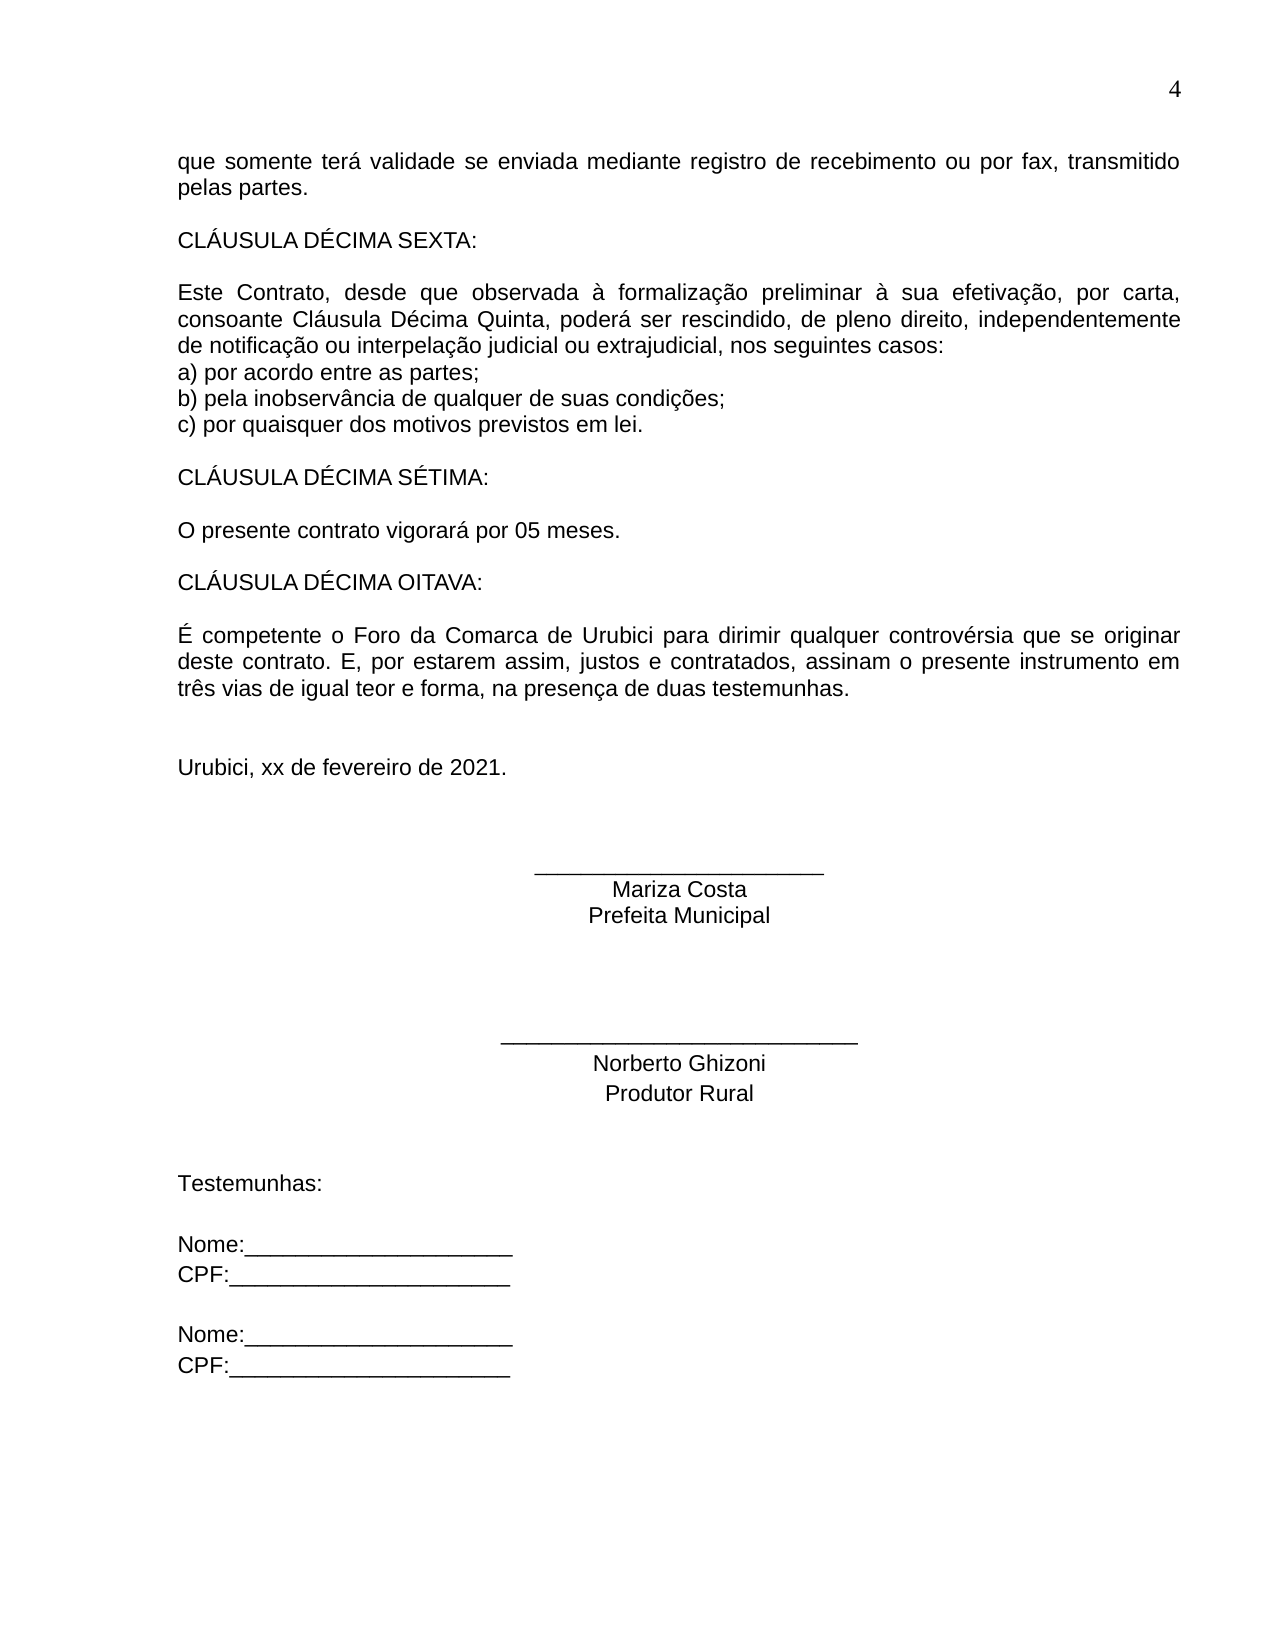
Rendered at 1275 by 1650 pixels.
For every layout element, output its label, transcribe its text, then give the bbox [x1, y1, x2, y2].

text Nome:_____________________ [177, 1231, 1181, 1257]
text Urubici, xx de fevereiro de 2021. [177, 754, 1181, 780]
text Norberto Ghizoni [177, 1049, 1181, 1076]
text a) por acordo entre as partes; [177, 358, 1181, 385]
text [177, 148, 1181, 200]
text b) pela inobservância de qualquer de suas condições; [177, 385, 1181, 411]
text CLÁUSULA DÉCIMA OITAVA: [177, 569, 1181, 596]
text Testemunhas: [177, 1170, 1181, 1197]
text CLÁUSULA DÉCIMA SÉTIMA: [177, 464, 1181, 490]
text Prefeita Municipal [177, 902, 1181, 929]
text _________________________ [177, 852, 1181, 876]
text É competente o Foro da Comarca de Urubici para dirimir qualquer controvérsia que se originar deste contrato. E, por estarem assim, justos e contratados, assinam o presente instrumento em três vias de igual teor e forma, na presença de duas testemunhas. [177, 622, 1181, 701]
list CPF:______________________ [177, 1352, 1181, 1378]
text Este Contrato, desde que observada à formalização preliminar à sua efetivação, por carta, consoante Cláusula Décima Quinta, poderá ser rescindido, de pleno direito, independentemente de notificação ou interpelação judicial ou extrajudicial, nos seguintes casos: [177, 279, 1181, 358]
text O presente contrato vigorará por 05 meses. [177, 517, 1181, 543]
text CPF:______________________ [177, 1261, 1181, 1287]
text Produtor Rural [177, 1080, 1181, 1106]
text ____________________________ [177, 1019, 1181, 1046]
text Mariza Costa [177, 876, 1181, 902]
list Nome:_____________________ [177, 1321, 1181, 1348]
text c) por quaisquer dos motivos previstos em lei. [177, 411, 1181, 437]
text CLÁUSULA DÉCIMA SEXTA: [177, 227, 1181, 253]
